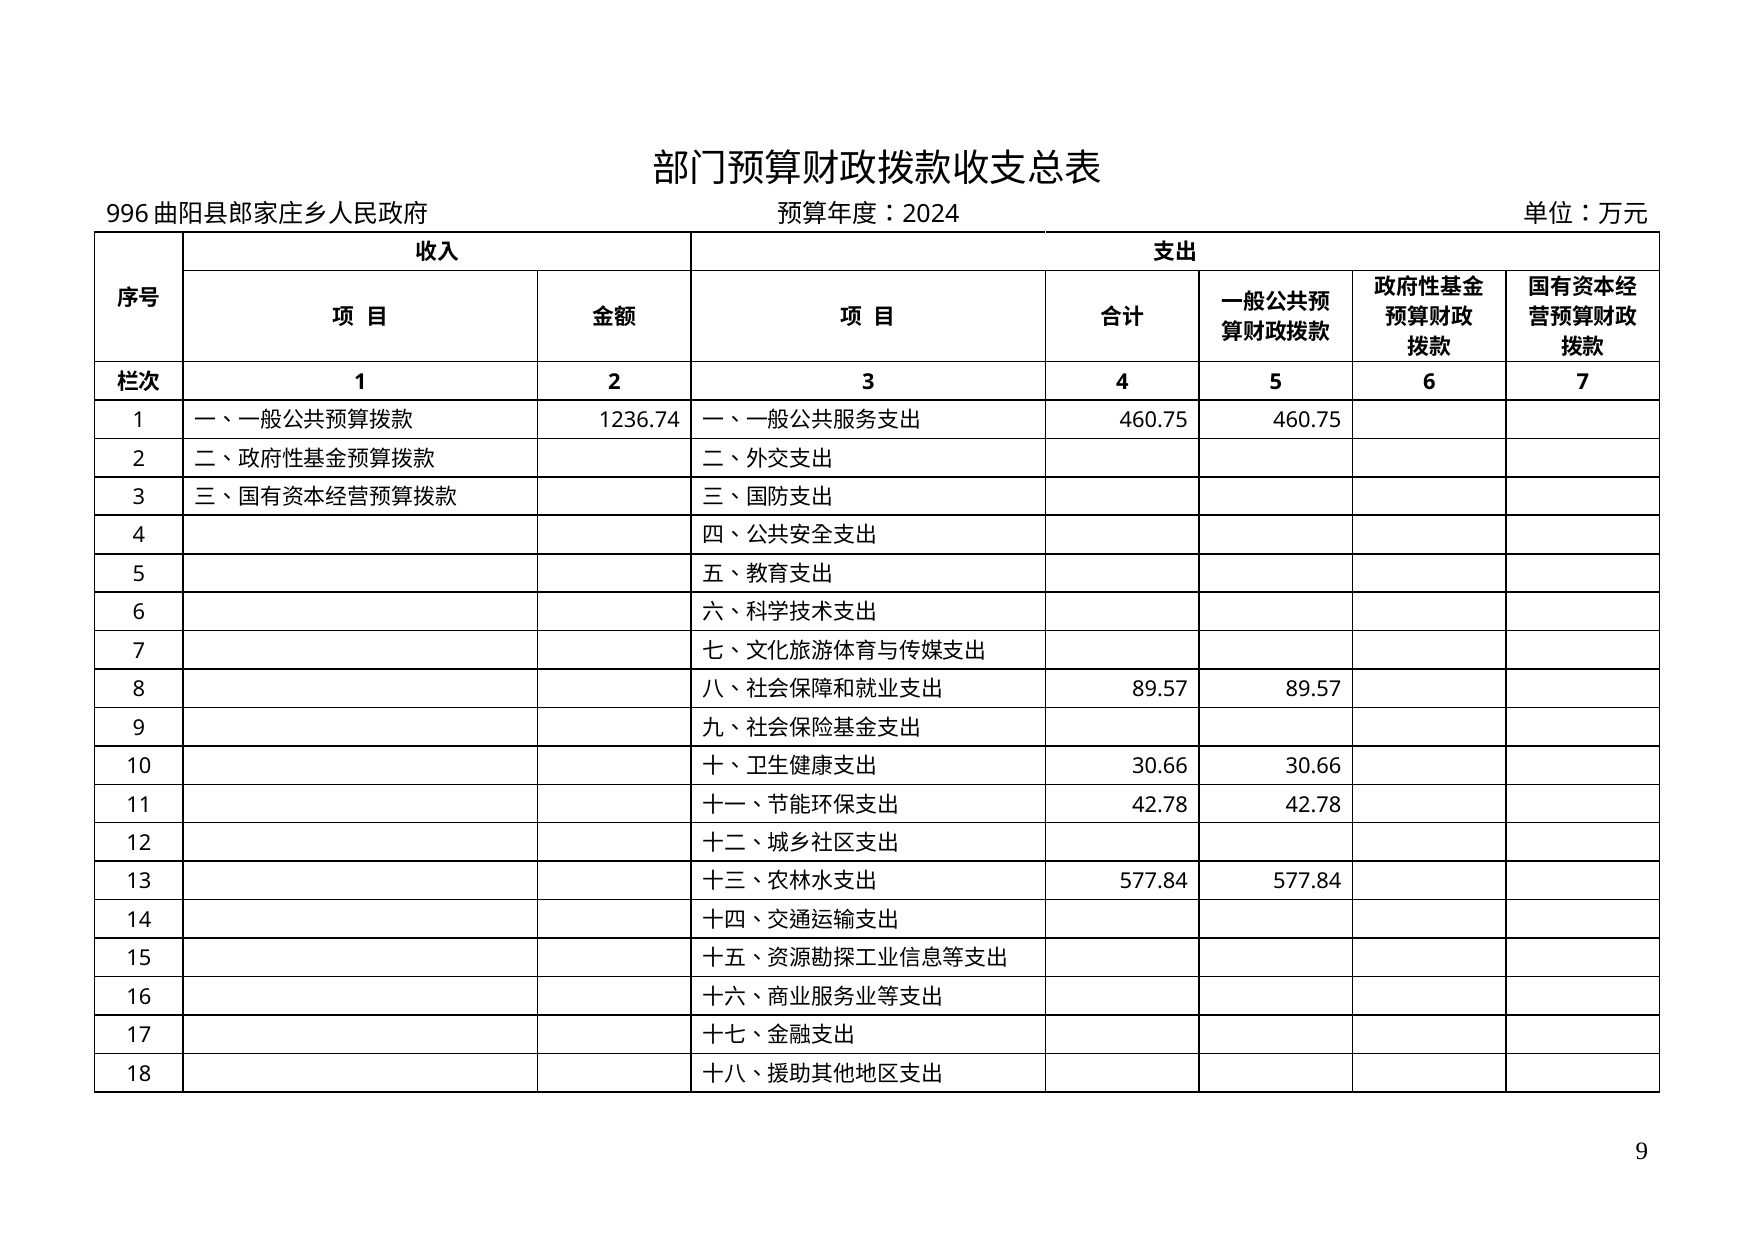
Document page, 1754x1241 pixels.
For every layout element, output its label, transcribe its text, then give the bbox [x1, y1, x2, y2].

table_cell [1507, 977, 1659, 1014]
table_cell [184, 823, 537, 860]
table_cell 十八、援助其他地区支出 [692, 1054, 1045, 1091]
table_cell [538, 631, 690, 668]
table_cell 12 [95, 823, 182, 860]
table_cell 九、社会保险基金支出 [692, 708, 1045, 745]
table_cell 42.78 [1046, 785, 1198, 822]
table_cell 577.84 [1046, 862, 1198, 899]
table_header 996曲阳县郎家庄乡人民政府 [95, 195, 690, 231]
table_cell [1046, 823, 1198, 860]
table_cell [538, 670, 690, 707]
table_cell [1200, 555, 1352, 591]
table_cell [184, 747, 537, 783]
table_cell [1353, 1016, 1505, 1052]
table_cell [1353, 670, 1505, 707]
table_cell 一、一般公共服务支出 [692, 401, 1045, 437]
table_cell [184, 555, 537, 591]
table_cell [184, 900, 537, 937]
table_cell [538, 862, 690, 899]
table_cell 十七、金融支出 [692, 1016, 1045, 1052]
table_header 预算年度：2024 [692, 195, 1045, 231]
table_cell 一般公共预算财政拨款 [1200, 271, 1352, 361]
table_cell [1353, 747, 1505, 783]
table_cell 1 [184, 362, 537, 399]
table_cell [1046, 1016, 1198, 1052]
table_cell [1353, 708, 1505, 745]
table_cell [184, 862, 537, 899]
table_cell 4 [95, 516, 182, 553]
table_cell [1507, 439, 1659, 476]
table_cell 9 [95, 708, 182, 745]
table_cell [184, 977, 537, 1014]
table_cell 7 [1507, 362, 1659, 399]
table_cell [538, 1054, 690, 1091]
table_cell [1046, 478, 1198, 514]
table_cell [1046, 1054, 1198, 1091]
table_cell 1236.74 [538, 401, 690, 437]
table_cell 政府性基金预算财政 拨款 [1353, 271, 1505, 361]
table_cell [538, 478, 690, 514]
table_cell 三、国有资本经营预算拨款 [184, 478, 537, 514]
table_cell 项 目 [184, 271, 537, 361]
table_cell [1507, 593, 1659, 630]
table_cell [1507, 670, 1659, 707]
table_cell 15 [95, 939, 182, 976]
table_cell [538, 823, 690, 860]
table_cell 3 [692, 362, 1045, 399]
table_cell [1353, 939, 1505, 976]
table_cell [1353, 977, 1505, 1014]
table_cell 3 [95, 478, 182, 514]
table_cell 国有资本经营预算财政拨款 [1507, 271, 1659, 361]
table_cell [1200, 1054, 1352, 1091]
table_cell [1353, 1054, 1505, 1091]
table_cell 二、外交支出 [692, 439, 1045, 476]
table_cell 577.84 [1200, 862, 1352, 899]
table_cell [1507, 823, 1659, 860]
table_cell 30.66 [1046, 747, 1198, 783]
table_cell [1507, 708, 1659, 745]
table_cell [1353, 439, 1505, 476]
table_cell [538, 977, 690, 1014]
table_cell 89.57 [1046, 670, 1198, 707]
table_cell [1200, 593, 1352, 630]
table_cell 2 [95, 439, 182, 476]
table_cell 18 [95, 1054, 182, 1091]
table_cell 11 [95, 785, 182, 822]
table_cell [1507, 939, 1659, 976]
table_cell [1507, 478, 1659, 514]
table_cell 金额 [538, 271, 690, 361]
table_cell 十、卫生健康支出 [692, 747, 1045, 783]
table_cell [538, 900, 690, 937]
table_cell [1507, 516, 1659, 553]
table_cell [1046, 555, 1198, 591]
table_cell 7 [95, 631, 182, 668]
table_cell 6 [1353, 362, 1505, 399]
table_cell 十二、城乡社区支出 [692, 823, 1045, 860]
table_cell [1046, 516, 1198, 553]
table_cell [1507, 401, 1659, 437]
table_cell [1353, 823, 1505, 860]
table_cell 2 [538, 362, 690, 399]
table_cell [538, 708, 690, 745]
table_cell [1507, 785, 1659, 822]
table_cell [1200, 708, 1352, 745]
table_cell 6 [95, 593, 182, 630]
table_cell 五、教育支出 [692, 555, 1045, 591]
table_cell [1507, 555, 1659, 591]
table_cell 1 [95, 401, 182, 437]
table_header 单位：万元 [1046, 195, 1659, 231]
table_cell [1200, 631, 1352, 668]
table_cell 收入 [184, 233, 690, 270]
table_cell [1046, 977, 1198, 1014]
table_cell 460.75 [1046, 401, 1198, 437]
text 部门预算财政拨款收支总表 [106, 142, 1648, 193]
table_cell 八、社会保障和就业支出 [692, 670, 1045, 707]
table_cell 89.57 [1200, 670, 1352, 707]
table_cell 13 [95, 862, 182, 899]
table_cell [1046, 593, 1198, 630]
table_cell 30.66 [1200, 747, 1352, 783]
table_cell 十一、节能环保支出 [692, 785, 1045, 822]
table_cell [538, 785, 690, 822]
table_cell 序号 [95, 233, 182, 361]
table_cell 项 目 [692, 271, 1045, 361]
table_cell [184, 1054, 537, 1091]
table_cell 4 [1046, 362, 1198, 399]
table_cell [184, 593, 537, 630]
table_cell 十五、资源勘探工业信息等支出 [692, 939, 1045, 976]
table_cell 460.75 [1200, 401, 1352, 437]
table_cell [1353, 785, 1505, 822]
table_cell 8 [95, 670, 182, 707]
table_cell [1200, 900, 1352, 937]
table_cell [184, 939, 537, 976]
table_cell [1046, 631, 1198, 668]
table_cell [184, 670, 537, 707]
table_cell [538, 439, 690, 476]
table_cell [184, 516, 537, 553]
table_cell [184, 631, 537, 668]
table_cell [1507, 900, 1659, 937]
table_cell 七、文化旅游体育与传媒支出 [692, 631, 1045, 668]
table_cell [1353, 862, 1505, 899]
table_cell [538, 555, 690, 591]
table_cell [1353, 593, 1505, 630]
table_cell [1200, 478, 1352, 514]
table_cell 十三、农林水支出 [692, 862, 1045, 899]
table_cell 16 [95, 977, 182, 1014]
table_cell [1353, 401, 1505, 437]
table_cell 5 [1200, 362, 1352, 399]
table_cell [1200, 439, 1352, 476]
table_cell [1353, 555, 1505, 591]
table_cell [1507, 631, 1659, 668]
table_cell 四、公共安全支出 [692, 516, 1045, 553]
table_cell [1200, 1016, 1352, 1052]
table_cell 10 [95, 747, 182, 783]
table_cell 42.78 [1200, 785, 1352, 822]
table_cell [1507, 747, 1659, 783]
table_cell 十六、商业服务业等支出 [692, 977, 1045, 1014]
table_cell [1200, 977, 1352, 1014]
table_cell [1507, 1054, 1659, 1091]
table_cell 14 [95, 900, 182, 937]
table_cell [1046, 708, 1198, 745]
table_cell [1353, 516, 1505, 553]
table_cell 十四、交通运输支出 [692, 900, 1045, 937]
table_cell [1046, 939, 1198, 976]
table_cell 支出 [692, 233, 1659, 270]
table_cell [538, 593, 690, 630]
table_cell 六、科学技术支出 [692, 593, 1045, 630]
table_cell [1353, 478, 1505, 514]
table_cell [538, 747, 690, 783]
table_cell [538, 516, 690, 553]
table_cell [1200, 939, 1352, 976]
table_cell [184, 708, 537, 745]
table_cell 三、国防支出 [692, 478, 1045, 514]
table_cell [1046, 900, 1198, 937]
table_cell [1507, 1016, 1659, 1052]
table_cell [1200, 823, 1352, 860]
table_cell [538, 939, 690, 976]
table_cell [184, 785, 537, 822]
table_cell [1200, 516, 1352, 553]
table_cell [1353, 631, 1505, 668]
table_cell [1046, 439, 1198, 476]
table_cell 栏次 [95, 362, 182, 399]
table_cell 一、一般公共预算拨款 [184, 401, 537, 437]
table_cell [1353, 900, 1505, 937]
table_cell [538, 1016, 690, 1052]
table_cell [184, 1016, 537, 1052]
table_cell 5 [95, 555, 182, 591]
table_cell [1507, 862, 1659, 899]
table_cell 二、政府性基金预算拨款 [184, 439, 537, 476]
table_cell 17 [95, 1016, 182, 1052]
table_cell 合计 [1046, 271, 1198, 361]
